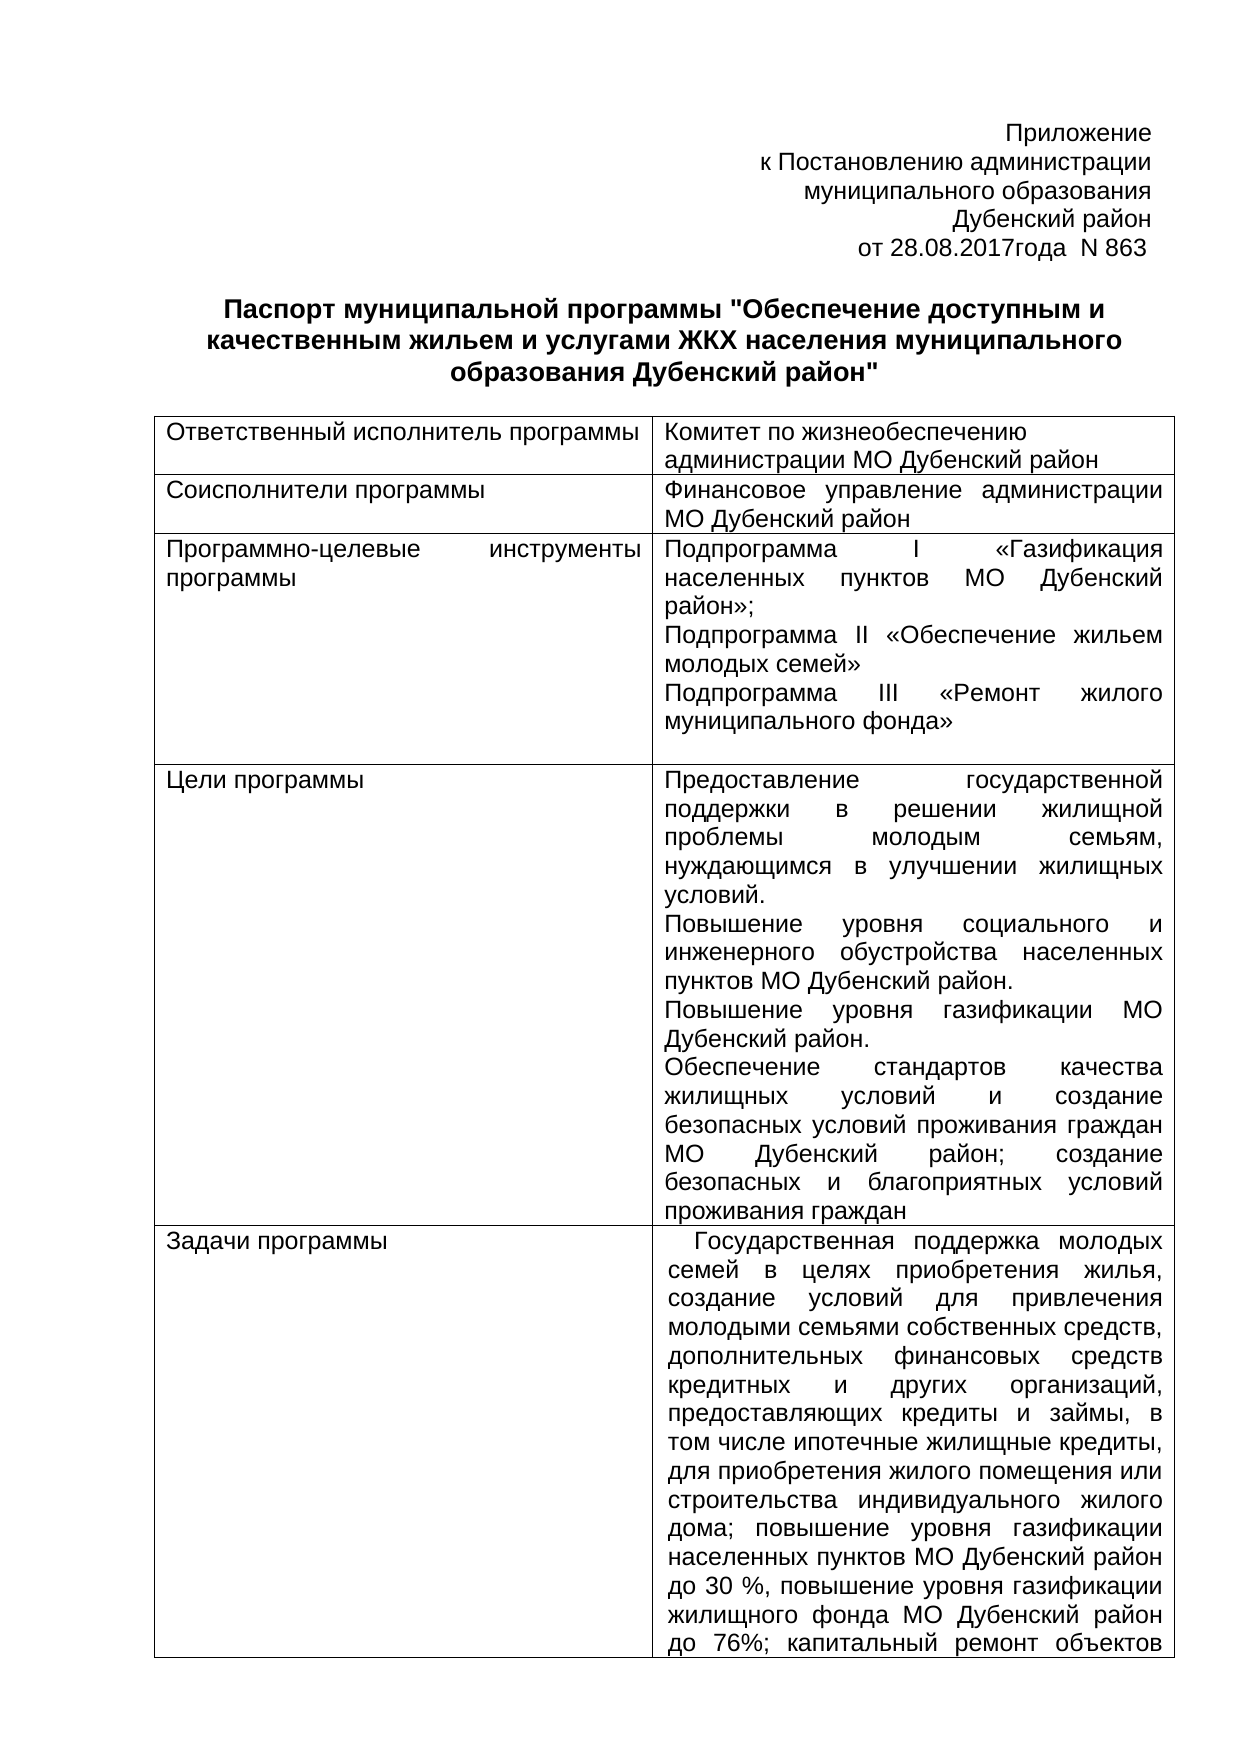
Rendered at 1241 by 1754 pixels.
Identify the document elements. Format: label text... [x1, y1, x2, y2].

table_cell Задачи программы [155, 1226, 652, 1657]
title Паспорт муниципальной программы "Обеспечение доступным и качественным жильем и услугами ЖКХ населения муниципального образования Дубенский район" [177, 293, 1152, 387]
table_cell Подпрограмма I «Газификация населенных пунктов МО Дубенский район»; Подпрограмма II «Обеспечение жильем молодых семей» Подпрограмма III «Ремонт жилого муниципального фонда» [653, 534, 1174, 764]
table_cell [653, 1226, 1174, 1657]
table_cell Финансовое управление администрации МО Дубенский район [653, 475, 1174, 533]
table_header Ответственный исполнитель программы [155, 417, 652, 474]
table_cell Соисполнители программы [155, 475, 652, 533]
table_cell Программно-целевые инструменты программы [155, 534, 652, 764]
table_cell Цели программы [155, 765, 652, 1225]
text Приложение [177, 118, 1152, 147]
text Дубенский район [177, 204, 1152, 233]
text от 28.08.2017года N 863 [177, 233, 1152, 262]
text к Постановлению администрации [177, 147, 1152, 176]
text муниципального образования [177, 176, 1152, 204]
table_header Комитет по жизнеобеспечению администрации МО Дубенский район [653, 417, 1174, 474]
table_cell Предоставление государственной поддержки в решении жилищной проблемы молодым семьям, нуждающимся в улучшении жилищных условий. Повышение уровня социального и инженерного обустройства населенных пунктов МО Дубенский район. Повышение уровня газификации МО Дубенский район. Обеспечение стандартов качества жилищных условий и создание безопасных условий проживания граждан МО Дубенский район; создание безопасных и благоприятных условий проживания граждан [653, 765, 1174, 1225]
